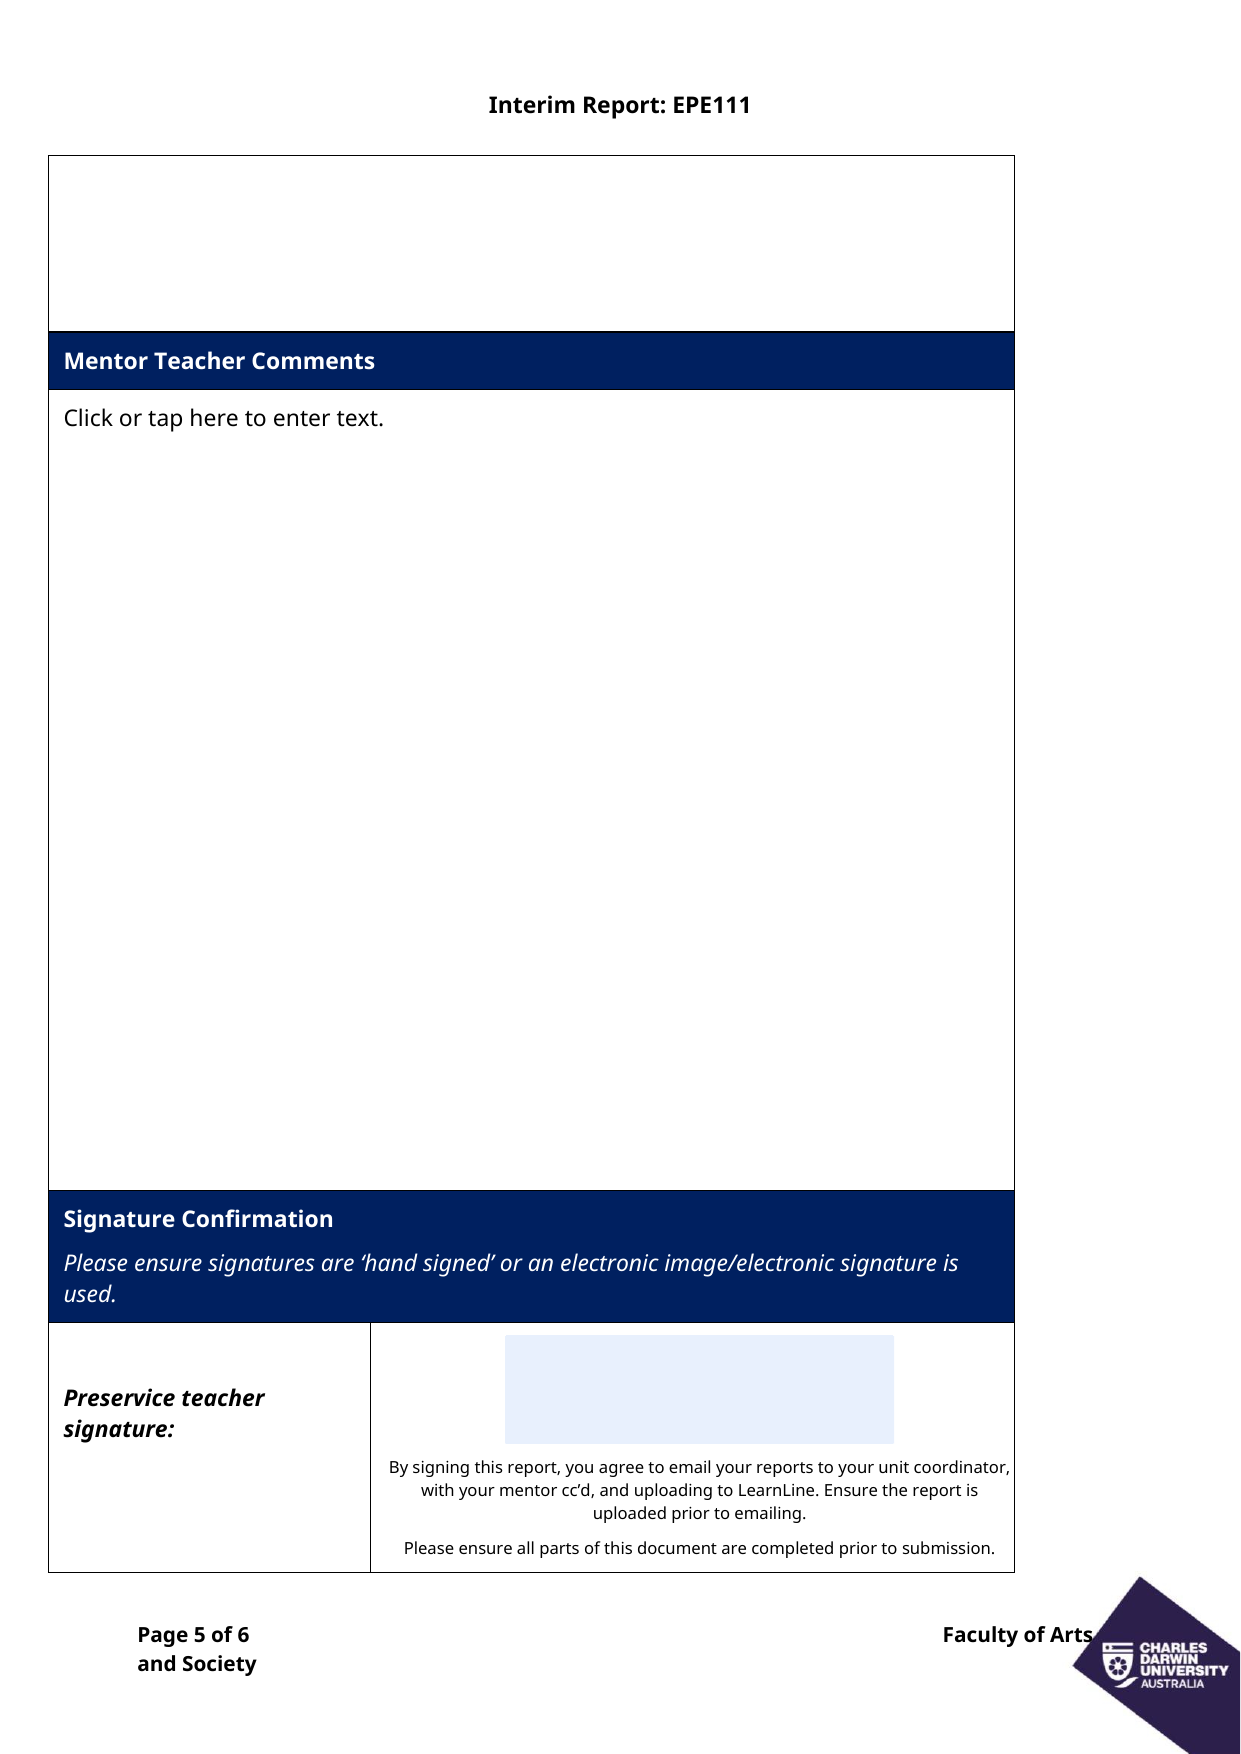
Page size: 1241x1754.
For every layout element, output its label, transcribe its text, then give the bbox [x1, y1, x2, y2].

table_cell [49, 390, 1014, 1190]
picture [505, 1335, 895, 1444]
table_cell To [49, 156, 1014, 331]
picture [1050, 1571, 1241, 1754]
table_cell Preservice teacher signature: [49, 1323, 370, 1572]
table_cell By signing this report, you agree to email your reports to your unit coordinator, with your mentor cc’d, and uploading to LearnLine. Ensure the report is uploaded prior to emailing. Please ensure all parts of this document are completed prior to submission. [371, 1323, 1014, 1572]
table_cell Mentor Teacher Comments [49, 333, 1014, 389]
table_cell Signature Confirmation Please ensure signatures are ‘hand signed’ or an electronic image/electronic signature is used. [49, 1191, 1014, 1322]
